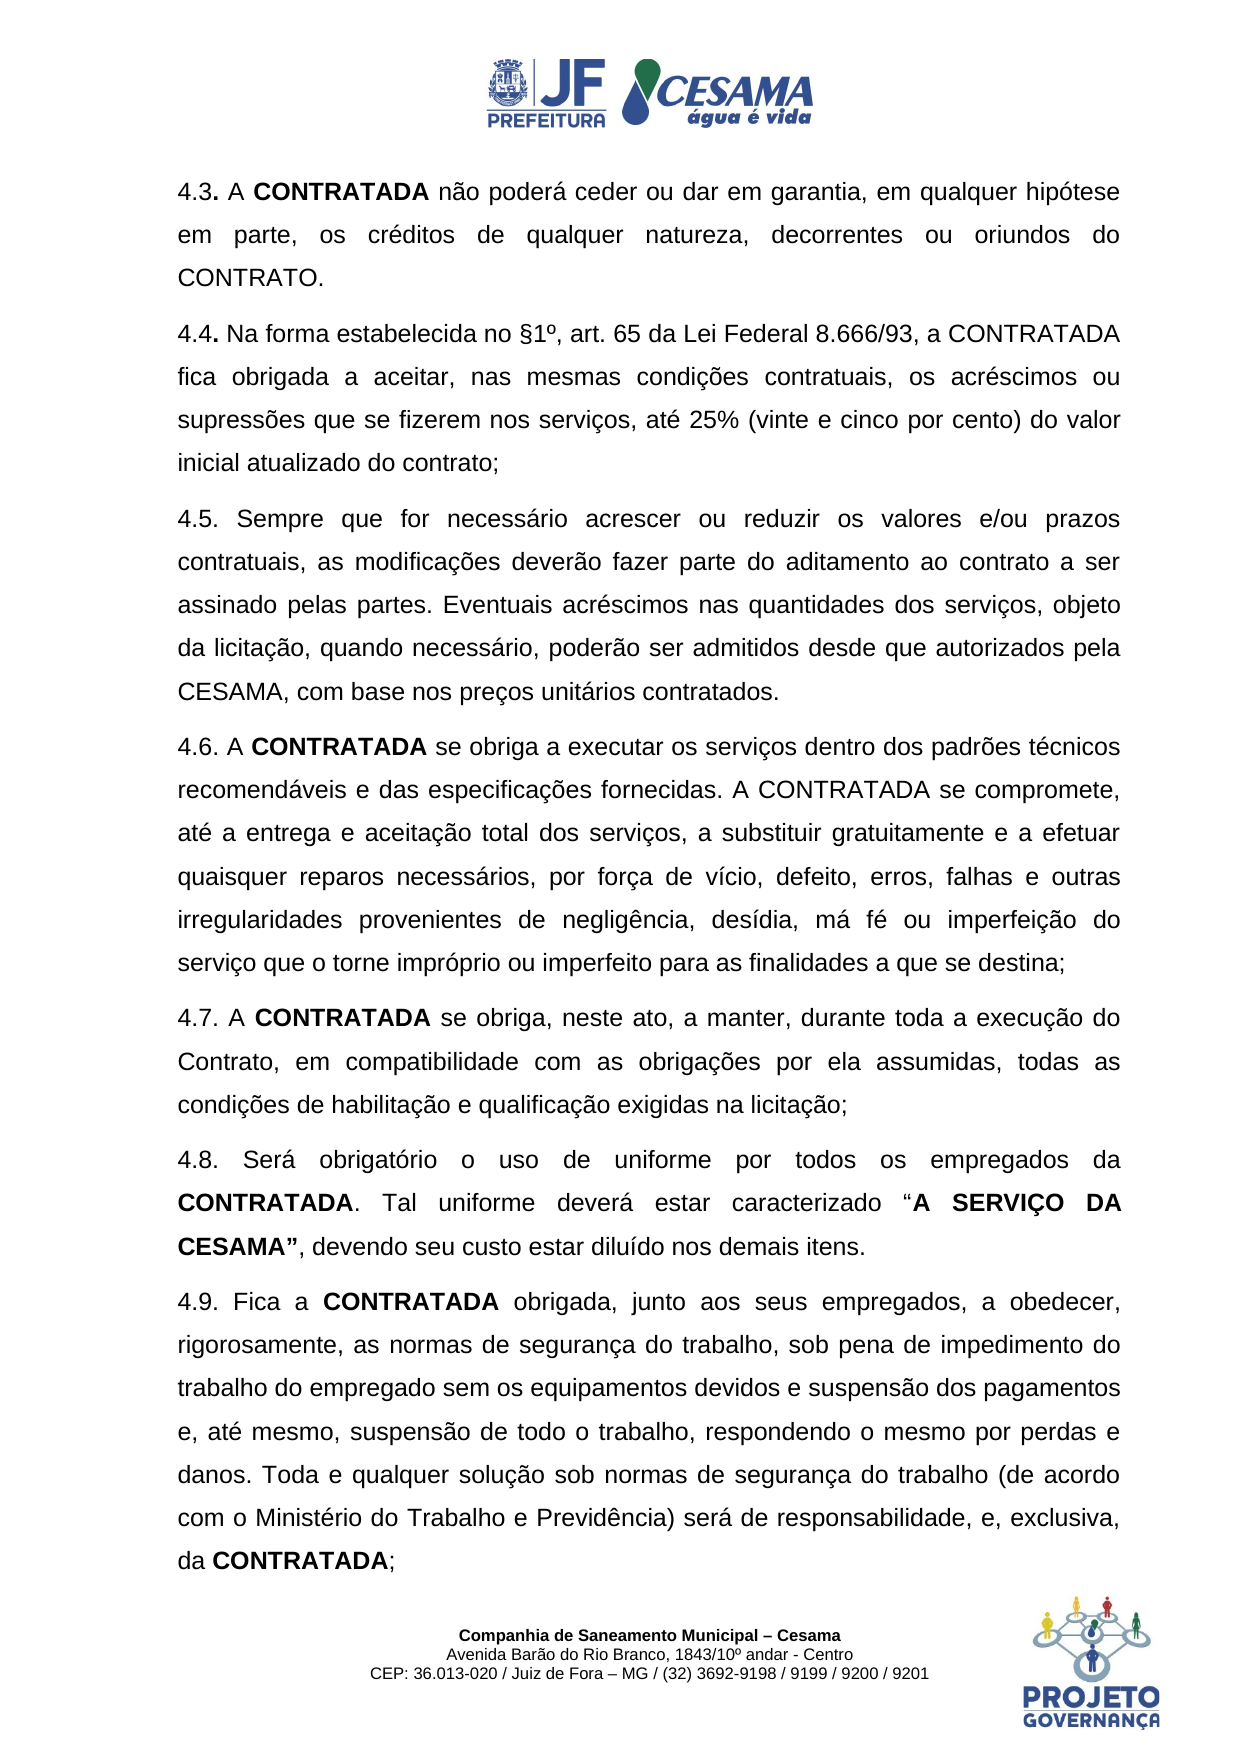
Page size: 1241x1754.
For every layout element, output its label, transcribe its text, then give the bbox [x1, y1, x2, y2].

text 4.4. Na forma estabelecida no §1º, art. 65 da Lei Federal 8.666/93, a CONTRATADA fica obrigada a aceitar, nas mesmas condições contratuais, os acréscimos ou supressões que se fizerem nos serviços, até 25% (vinte e cinco por cento) do valor inicial atualizado do contrato; [177, 319, 1122, 477]
text 4.9. Fica a CONTRATADA obrigada, junto aos seus empregados, a obedecer, rigorosamente, as normas de segurança do trabalho, sob pena de impedimento do trabalho do empregado sem os equipamentos devidos e suspensão dos pagamentos e, até mesmo, suspensão de todo o trabalho, respondendo o mesmo por perdas e danos. Toda e qualquer solução sob normas de segurança do trabalho (de acordo com o Ministério do Trabalho e Previdência) será de responsabilidade, e, exclusiva, da CONTRATADA; [177, 1287, 1122, 1575]
text 4.3. A CONTRATADA não poderá ceder ou dar em garantia, em qualquer hipótese em parte, os créditos de qualquer natureza, decorrentes ou oriundos do CONTRATO. [177, 177, 1122, 292]
text 4.5. Sempre que for necessário acrescer ou reduzir os valores e/ou prazos contratuais, as modificações deverão fazer parte do aditamento ao contrato a ser assinado pelas partes. Eventuais acréscimos nas quantidades dos serviços, objeto da licitação, quando necessário, poderão ser admitidos desde que autorizados pela CESAMA, com base nos preços unitários contratados. [177, 504, 1122, 705]
text 4.8. Será obrigatório o uso de uniforme por todos os empregados da CONTRATADA. Tal uniforme deverá estar caracterizado “A SERVIÇO DA CESAMA”, devendo seu custo estar diluído nos demais itens. [177, 1145, 1122, 1260]
text 4.7. A CONTRATADA se obriga, neste ato, a manter, durante toda a execução do Contrato, em compatibilidade com as obrigações por ela assumidas, todas as condições de habilitação e qualificação exigidas na licitação; [177, 1003, 1122, 1118]
text 4.6. A CONTRATADA se obriga a executar os serviços dentro dos padrões técnicos recomendáveis e das especificações fornecidas. A CONTRATADA se compromete, até a entrega e aceitação total dos serviços, a substituir gratuitamente e a efetuar quaisquer reparos necessários, por força de vício, defeito, erros, falhas e outras irregularidades provenientes de negligência, desídia, má fé ou imperfeição do serviço que o torne impróprio ou imperfeito para as finalidades a que se destina; [177, 732, 1122, 977]
picture [486, 59, 813, 128]
picture [1023, 1596, 1160, 1730]
